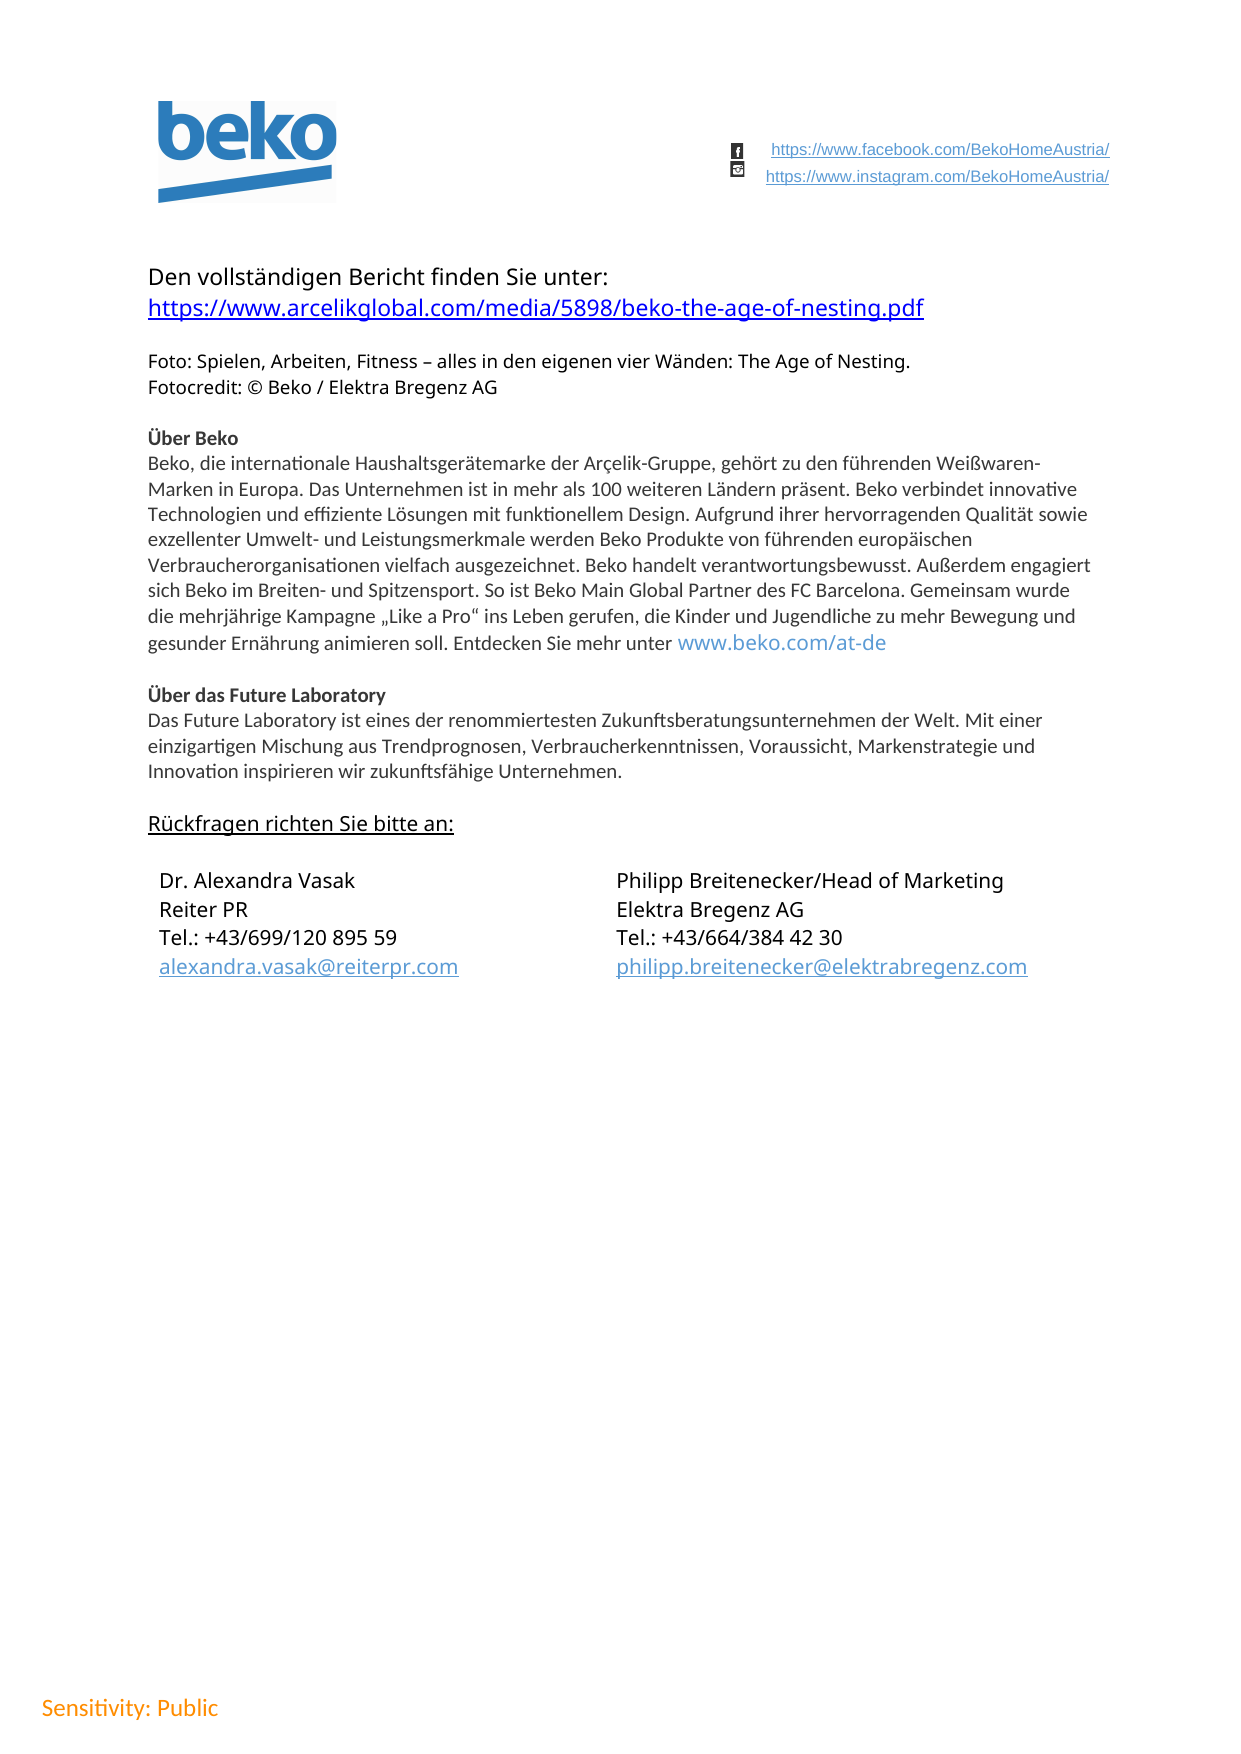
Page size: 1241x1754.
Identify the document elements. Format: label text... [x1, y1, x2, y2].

picture [729, 161, 745, 177]
text Über Beko [148, 425, 1093, 450]
text Rückfragen richten Sie bitte an: [148, 809, 1093, 867]
table_header Philipp Breitenecker/Head of Marketing Elektra Bregenz AG Tel.: +43/664/384 42 30 philipp.breitenecker@elektrabregenz.com [605, 867, 1091, 1009]
text Den vollständigen Bericht finden Sie unter: https://www.arcelikglobal.com/media/5898/beko-the-age-of-nesting.pdf [148, 260, 1093, 323]
text Über das Future Laboratory Das Future Laboratory ist eines der renommiertesten Zukunftsberatungsunternehmen der Welt. Mit einer einzigartigen Mischung aus Trendprognosen, Verbraucherkenntnissen, Voraussicht, Markenstrategie und Innovation inspirieren wir zukunftsfähige Unternehmen. [148, 682, 1093, 784]
text Fotocredit: © Beko / Elektra Bregenz AG [148, 374, 1093, 399]
table_header Dr. Alexandra Vasak Reiter PR Tel.: +43/699/120 895 59 alexandra.vasak@reiterpr.com [148, 867, 605, 1009]
text Beko, die internationale Haushaltsgerätemarke der Arçelik-Gruppe, gehört zu den führenden Weißwaren-Marken in Europa. Das Unternehmen ist in mehr als 100 weiteren Ländern präsent. Beko verbindet innovative Technologien und effiziente Lösungen mit funktionellem Design. Aufgrund ihrer hervorragenden Qualität sowie exzellenter Umwelt- und Leistungsmerkmale werden Beko Produkte von führenden europäischen Verbraucherorganisationen vielfach ausgezeichnet. Beko handelt verantwortungsbewusst. Außerdem engagiert sich Beko im Breiten- und Spitzensport. So ist Beko Main Global Partner des FC Barcelona. Gemeinsam wurde die mehrjährige Kampagne „Like a Pro“ ins Leben gerufen, die Kinder und Jugendliche zu mehr Bewegung und gesunder Ernährung animieren soll. Entdecken Sie mehr unter www.beko.com/at-de [148, 450, 1093, 657]
picture [158, 101, 337, 203]
picture [730, 143, 743, 158]
text Foto: Spielen, Arbeiten, Fitness – alles in den eigenen vier Wänden: The Age of Nesting. [148, 348, 1093, 374]
